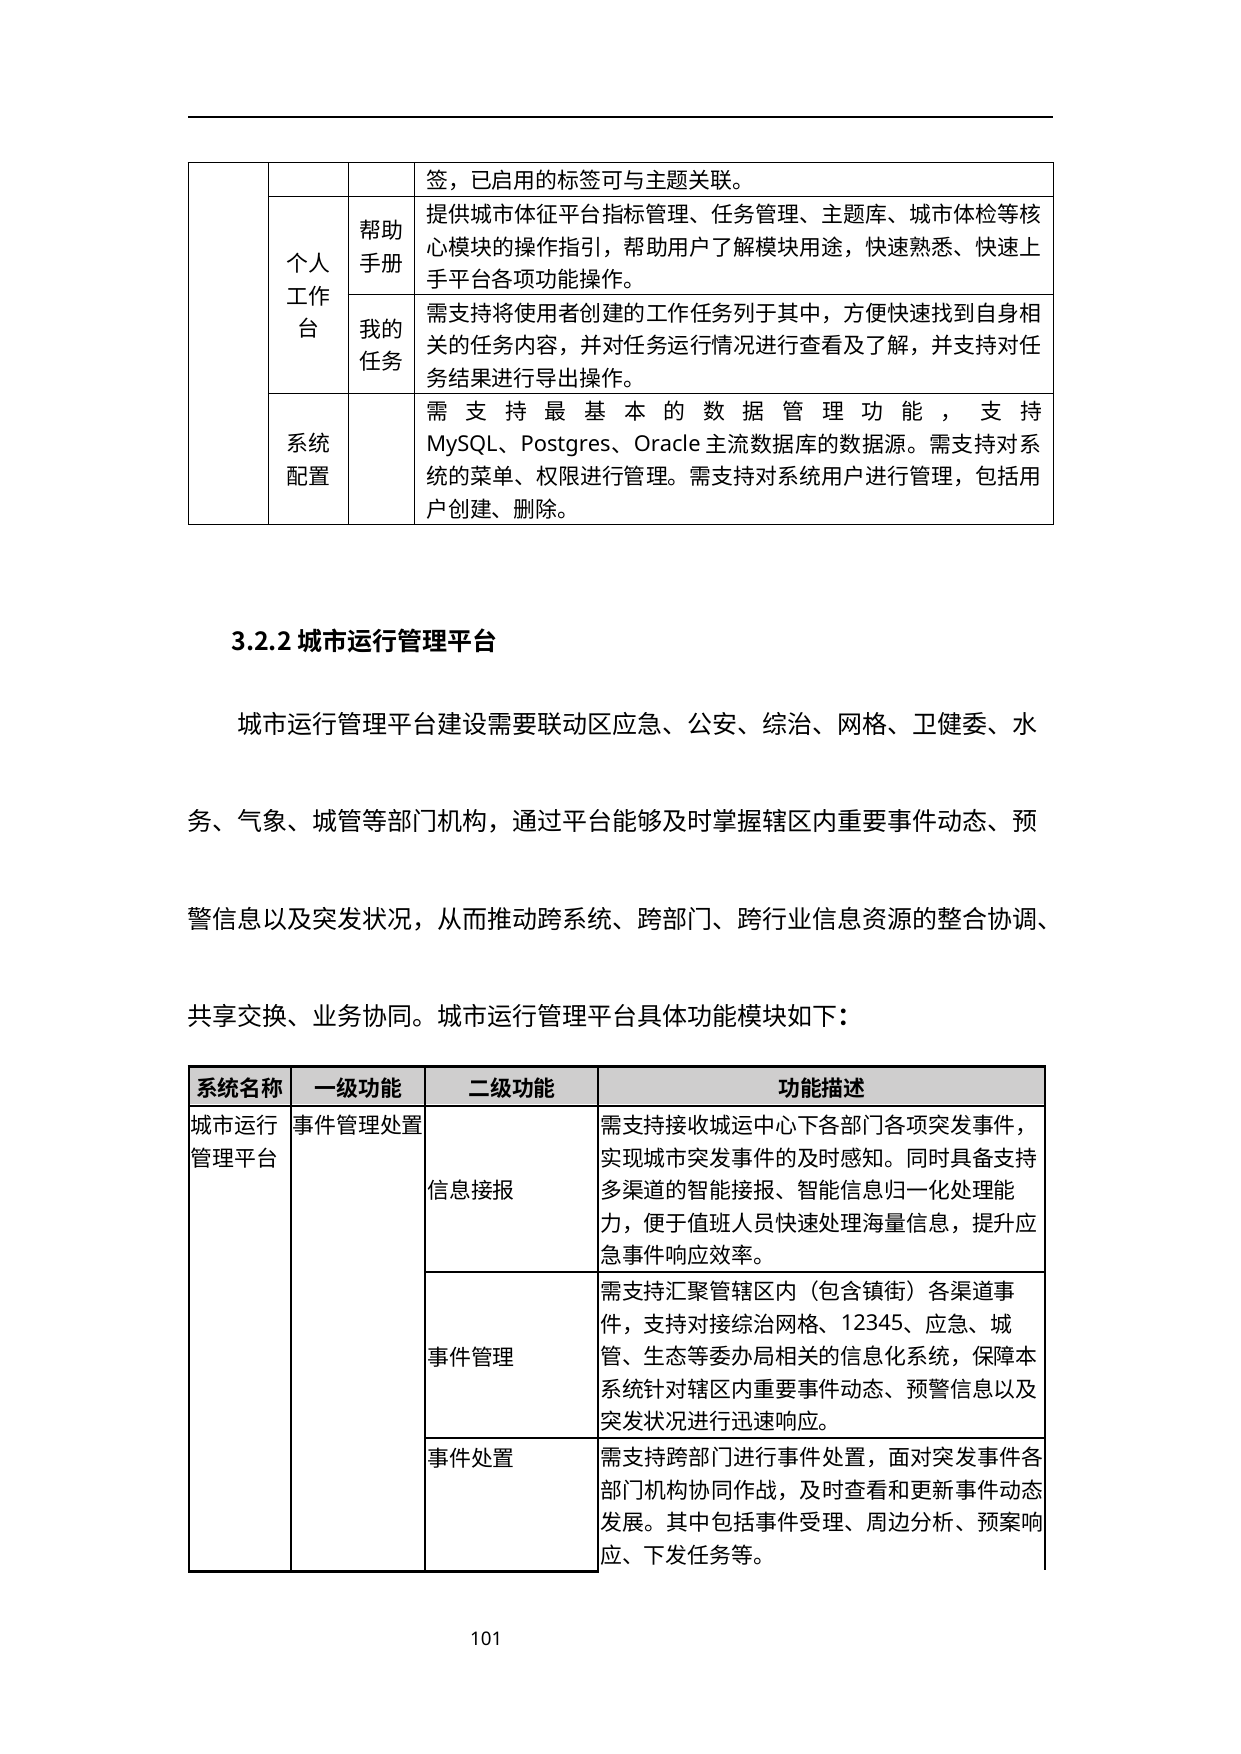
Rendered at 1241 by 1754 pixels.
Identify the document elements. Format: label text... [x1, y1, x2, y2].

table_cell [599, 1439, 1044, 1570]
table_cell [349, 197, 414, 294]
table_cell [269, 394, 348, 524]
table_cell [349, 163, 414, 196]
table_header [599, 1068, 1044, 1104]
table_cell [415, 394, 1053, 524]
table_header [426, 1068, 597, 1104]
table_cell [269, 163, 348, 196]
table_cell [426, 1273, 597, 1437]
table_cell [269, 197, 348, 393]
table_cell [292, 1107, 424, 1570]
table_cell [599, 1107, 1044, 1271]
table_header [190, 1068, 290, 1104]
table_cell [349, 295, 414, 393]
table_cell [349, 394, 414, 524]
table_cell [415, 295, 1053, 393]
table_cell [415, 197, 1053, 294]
text 城市运行管理平台建设需要联动区应急、公安、综治、网格、卫健委、水务、气象、城管等部门机构，通过平台能够及时掌握辖区内重要事件动态、预警信息以及突发状况，从而推动跨系统、跨部门、跨行业信息资源的整合协调、共享交换、业务协同。城市运行管理平台具体功能模块如下： [187, 690, 1053, 1047]
text 3.2.2城市运行管理平台 [187, 607, 1053, 672]
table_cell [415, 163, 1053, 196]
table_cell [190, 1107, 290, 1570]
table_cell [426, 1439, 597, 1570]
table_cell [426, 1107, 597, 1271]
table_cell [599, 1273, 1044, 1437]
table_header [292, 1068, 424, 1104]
